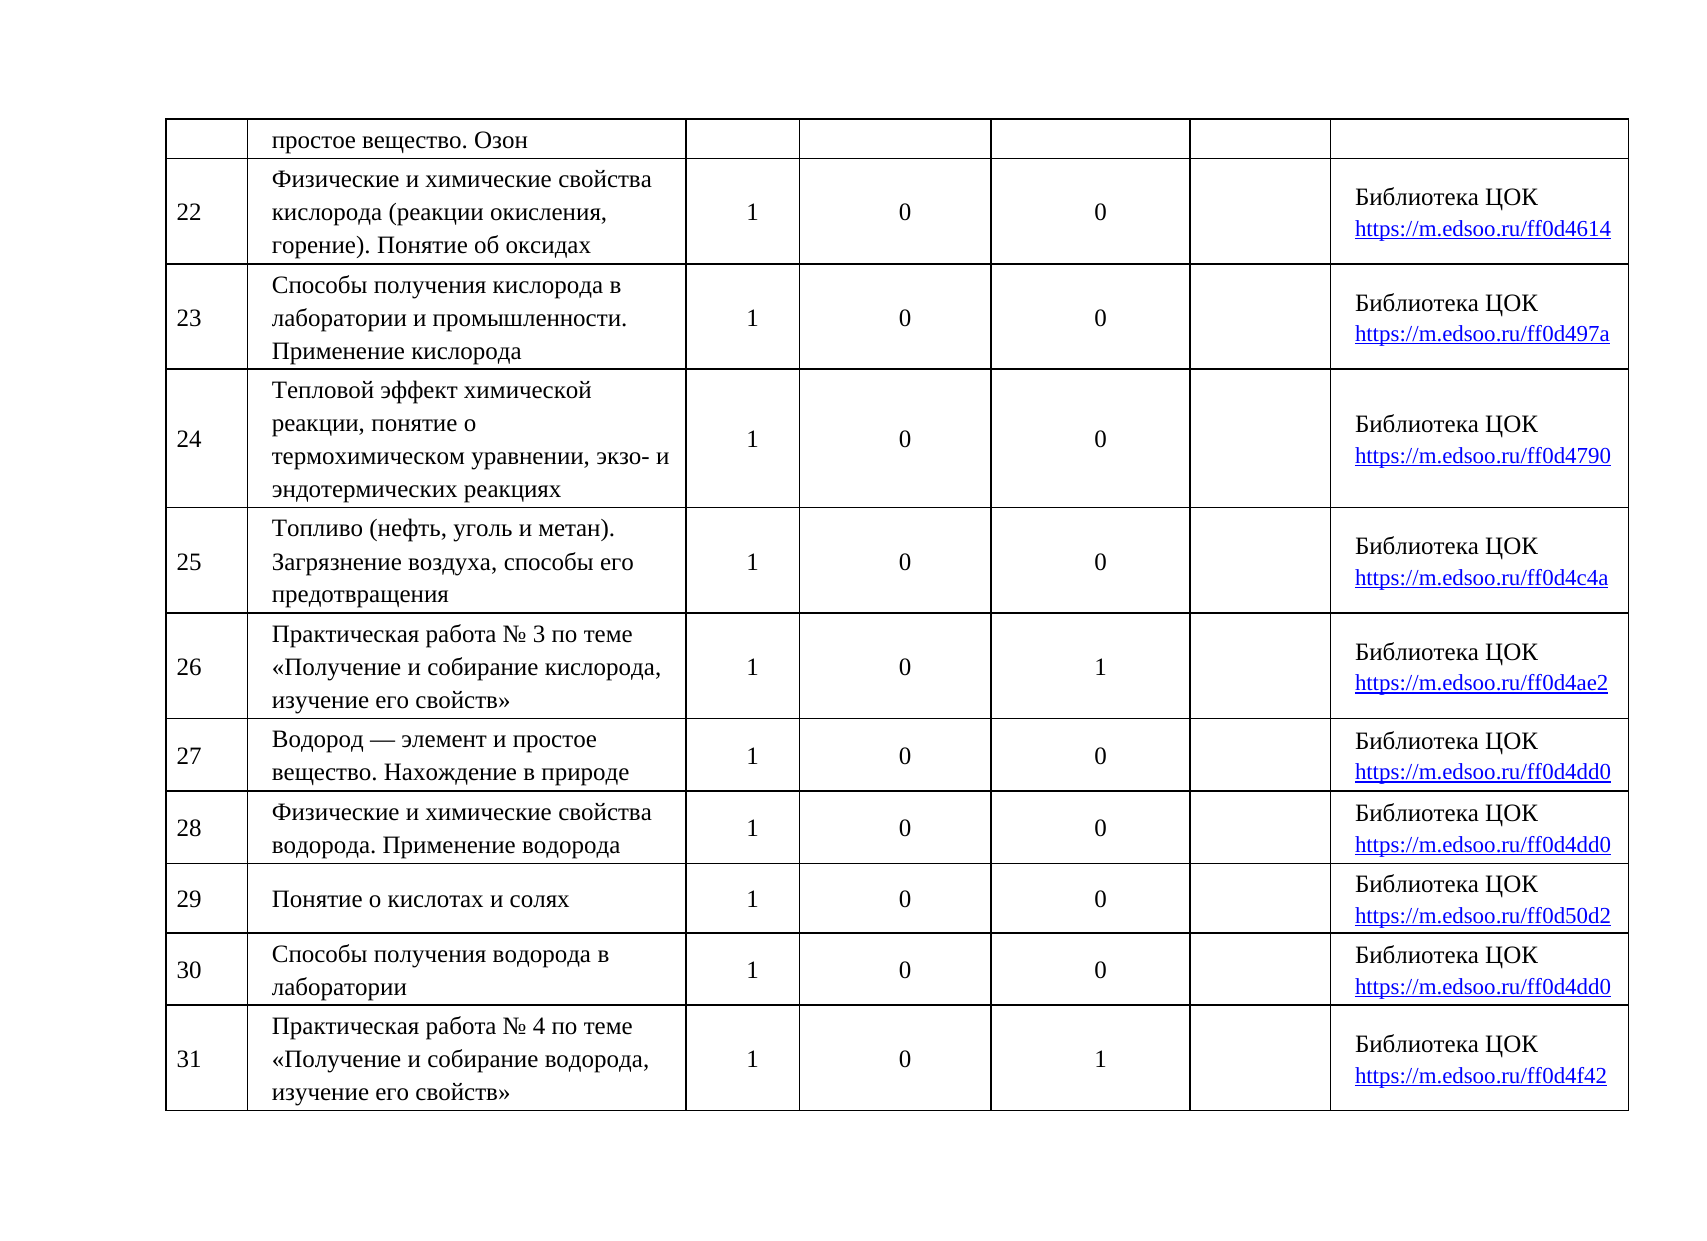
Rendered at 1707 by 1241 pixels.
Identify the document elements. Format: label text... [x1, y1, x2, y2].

table_cell 23 [167, 265, 247, 368]
table_cell 0 [992, 370, 1189, 507]
table_cell Водород — элемент и простое вещество. Нахождение в природе [248, 719, 685, 790]
table_cell Топливо (нефть, уголь и метан). Загрязнение воздуха, способы его предотвращения [248, 508, 685, 612]
table_cell Способы получения кислорода в лаборатории и промышленности. Применение кислорода [248, 265, 685, 368]
table_cell [1191, 614, 1330, 718]
table_cell Библиотека ЦОК https://m.edsoo.ru/ff0d4dd0 [1331, 792, 1628, 862]
table_cell 1 [687, 265, 799, 368]
table_cell Библиотека ЦОК https://m.edsoo.ru/ff0d4c4a [1331, 508, 1628, 612]
table_cell 0 [800, 864, 990, 932]
table_cell 1 [687, 370, 799, 507]
table_cell 0 [800, 265, 990, 368]
table_cell 0 [992, 508, 1189, 612]
table_cell [1191, 265, 1330, 368]
table_cell 0 [800, 370, 990, 507]
table_cell Библиотека ЦОК https://m.edsoo.ru/ff0d4ae2 [1331, 614, 1628, 718]
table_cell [248, 120, 685, 157]
table_cell 25 [167, 508, 247, 612]
table_cell 1 [687, 508, 799, 612]
table_cell 0 [800, 159, 990, 263]
table_cell Физические и химические свойства кислорода (реакции окисления, горение). Понятие об оксидах [248, 159, 685, 263]
table_cell 1 [687, 159, 799, 263]
table_cell 0 [800, 614, 990, 718]
table_cell [1191, 792, 1330, 862]
table_cell Библиотека ЦОК https://m.edsoo.ru/ff0d4dd0 [1331, 934, 1628, 1004]
table_cell 29 [167, 864, 247, 932]
table_cell Практическая работа № 4 по теме «Получение и собирание водорода, изучение его свойств» [248, 1006, 685, 1110]
table_cell Физические и химические свойства водорода. Применение водорода [248, 792, 685, 862]
table_cell Практическая работа № 3 по теме «Получение и собирание кислорода, изучение его свойств» [248, 614, 685, 718]
table_cell 0 [992, 864, 1189, 932]
table_cell 1 [687, 934, 799, 1004]
table_cell Библиотека ЦОК https://m.edsoo.ru/ff0d50d2 [1331, 864, 1628, 932]
table_cell 0 [992, 265, 1189, 368]
table_cell [1191, 120, 1330, 157]
table_cell Библиотека ЦОК https://m.edsoo.ru/ff0d4f42 [1331, 1006, 1628, 1110]
table_cell 30 [167, 934, 247, 1004]
table_cell 0 [800, 508, 990, 612]
table_cell 0 [800, 719, 990, 790]
table_cell 24 [167, 370, 247, 507]
table_cell 21 [167, 120, 247, 157]
table_cell Библиотека ЦОК https://m.edsoo.ru/ff0d4dd0 [1331, 719, 1628, 790]
table_cell 1 [687, 614, 799, 718]
table_cell 0 [992, 719, 1189, 790]
table_cell 0 [992, 159, 1189, 263]
table_cell 0 [800, 792, 990, 862]
table_cell Библиотека ЦОК https://m.edsoo.ru/ff0d4790 [1331, 370, 1628, 507]
table_cell 1 [992, 1006, 1189, 1110]
table_cell Способы получения водорода в лаборатории [248, 934, 685, 1004]
table_cell [1191, 508, 1330, 612]
table_cell 28 [167, 792, 247, 862]
table_cell 0 [800, 934, 990, 1004]
table_cell Библиотека ЦОК https://m.edsoo.ru/ff0d4614 [1331, 159, 1628, 263]
table_cell 1 [687, 1006, 799, 1110]
table_cell 26 [167, 614, 247, 718]
table_cell Библиотека ЦОК https://m.edsoo.ru/ff0d497a [1331, 265, 1628, 368]
table_cell 0 [992, 792, 1189, 862]
table_cell 27 [167, 719, 247, 790]
table_cell 22 [167, 159, 247, 263]
table_cell 1 [687, 792, 799, 862]
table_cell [1331, 120, 1628, 157]
table_cell 1 [687, 719, 799, 790]
table_cell 0 [800, 120, 990, 157]
table_cell [1191, 934, 1330, 1004]
table_cell 31 [167, 1006, 247, 1110]
table_cell [1191, 1006, 1330, 1110]
table_cell Тепловой эффект химической реакции, понятие о термохимическом уравнении, экзо- и эндотермических реакциях [248, 370, 685, 507]
table_cell 1 [992, 614, 1189, 718]
table_cell 1 [687, 120, 799, 157]
table_cell 0 [992, 120, 1189, 157]
table_cell [1191, 370, 1330, 507]
table_cell 1 [687, 864, 799, 932]
table_cell 0 [800, 1006, 990, 1110]
table_cell [1191, 719, 1330, 790]
table_cell [1191, 864, 1330, 932]
table_cell [1191, 159, 1330, 263]
table_cell 0 [992, 934, 1189, 1004]
table_cell Понятие о кислотах и солях [248, 864, 685, 932]
